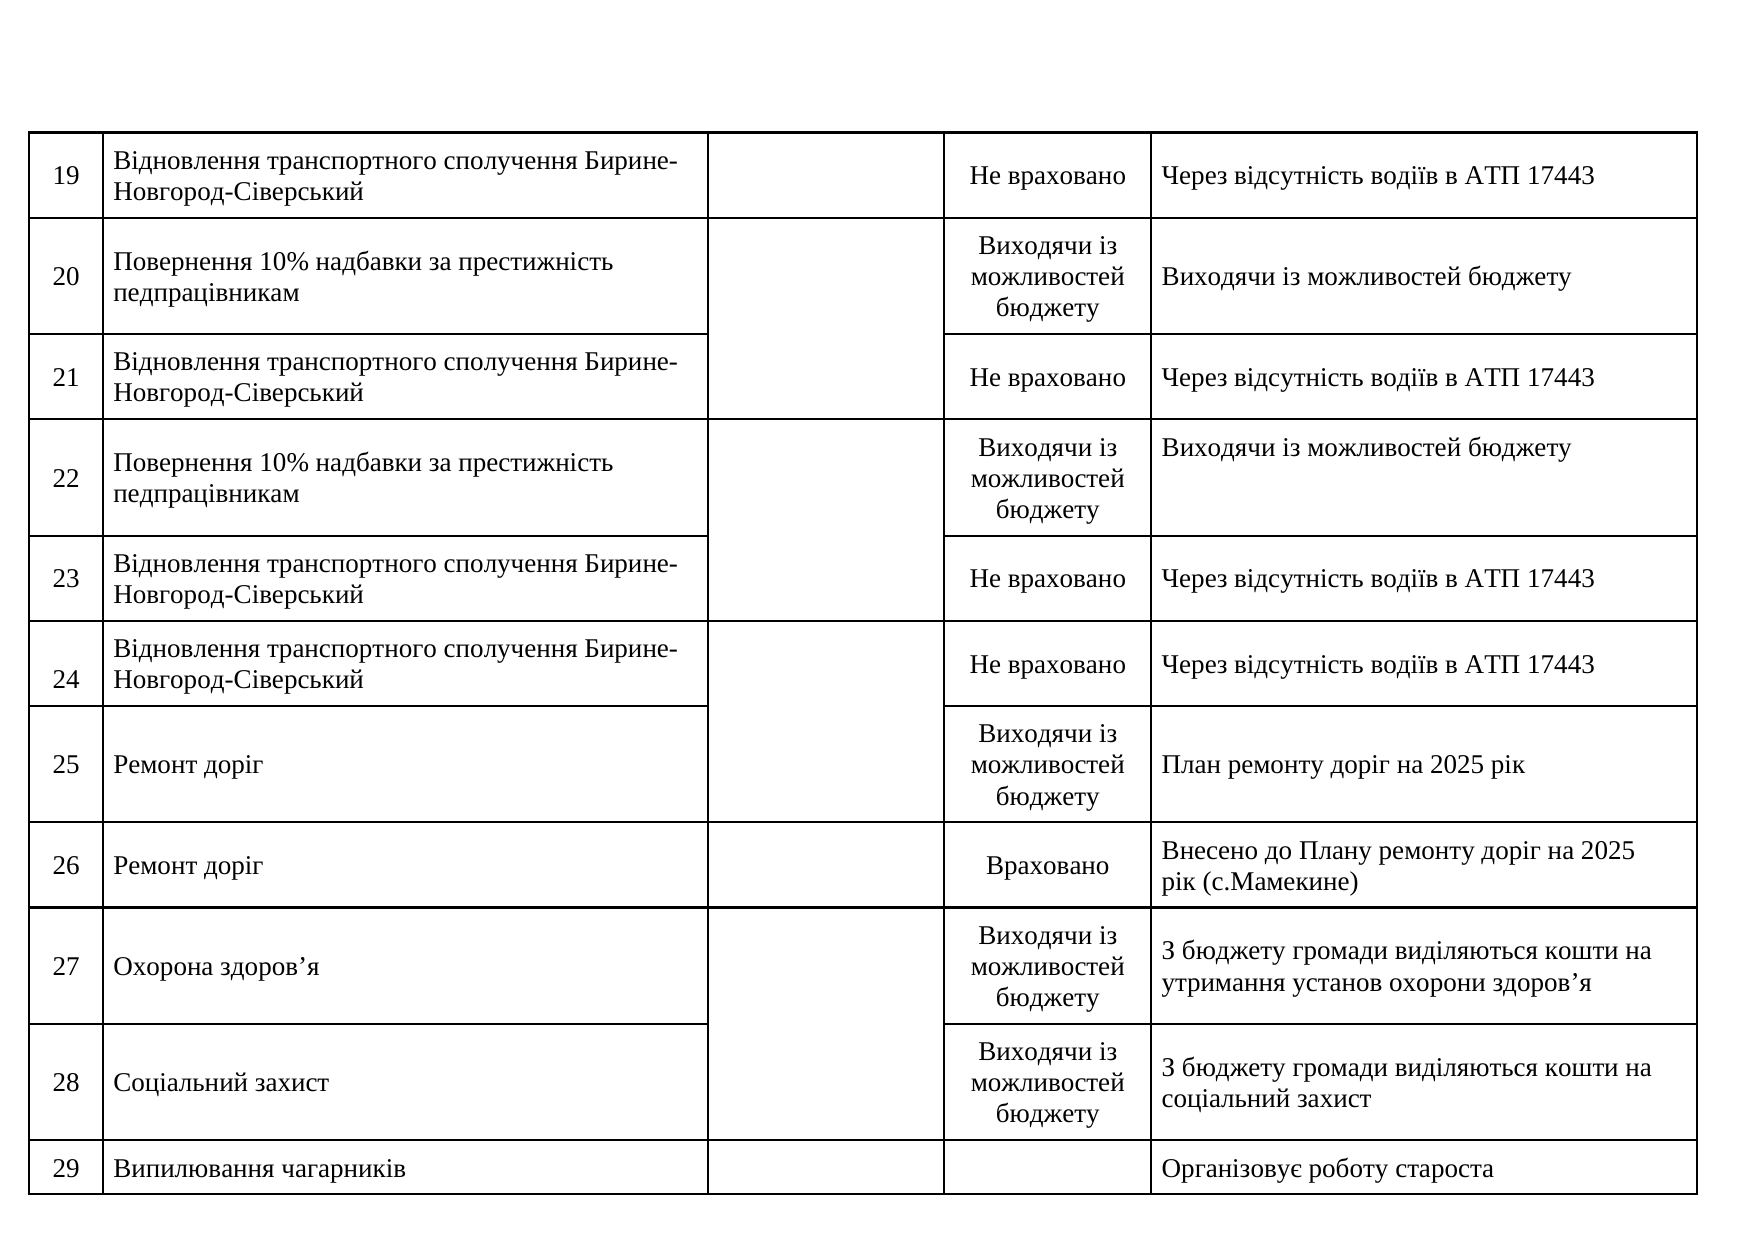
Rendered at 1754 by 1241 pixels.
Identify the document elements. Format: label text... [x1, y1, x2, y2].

table_cell Виходячи із можливостей бюджету [945, 219, 1150, 333]
table_cell Ремонт доріг [104, 823, 707, 906]
table_cell Виходячи із можливостей бюджету [1152, 420, 1696, 534]
table_cell Відновлення транспортного сполучення Бирине-Новгород-Сіверський [104, 335, 707, 418]
table_cell З бюджету громади виділяються кошти на утримання установ охорони здоров’я [1152, 909, 1696, 1023]
table_cell Не враховано [945, 335, 1150, 418]
table_cell Ремонт доріг [104, 707, 707, 821]
table_cell Через відсутність водіїв в АТП 17443 [1152, 335, 1696, 418]
table_cell Охорона здоров’я [104, 909, 707, 1023]
table_cell Через відсутність водіїв в АТП 17443 [1152, 537, 1696, 620]
table_cell [709, 909, 943, 1139]
table_cell Організовує роботу староста [1152, 1141, 1696, 1193]
table_cell Виходячи із можливостей бюджету [1152, 219, 1696, 333]
table_cell Відновлення транспортного сполучення Бирине-Новгород-Сіверський [104, 537, 707, 620]
table_cell Соціальний захист [104, 1025, 707, 1139]
table_cell [709, 823, 943, 906]
table_cell Виходячи із можливостей бюджету [945, 420, 1150, 534]
table_cell 28 [30, 1025, 102, 1139]
table_cell 21 [30, 335, 102, 418]
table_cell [104, 219, 707, 333]
table_cell [945, 1141, 1150, 1193]
table_cell Виходячи із можливостей бюджету [945, 707, 1150, 821]
table_cell Відновлення транспортного сполучення Бирине-Новгород-Сіверський [104, 622, 707, 705]
table_cell Випилювання чагарників [104, 1141, 707, 1193]
table_cell 20 [30, 219, 102, 333]
table_cell Через відсутність водіїв в АТП 17443 [1152, 134, 1696, 217]
table_cell Через відсутність водіїв в АТП 17443 [1152, 622, 1696, 705]
table_cell Виходячи із можливостей бюджету [945, 1025, 1150, 1139]
table_cell 19 [30, 134, 102, 217]
table_cell Повернення 10% надбавки за престижність педпрацівникам [104, 420, 707, 534]
table_cell Не враховано [945, 622, 1150, 705]
table_cell 26 [30, 823, 102, 906]
table_cell Внесено до Плану ремонту доріг на 2025 рік (с.Мамекине) [1152, 823, 1696, 906]
table_cell 22 [30, 420, 102, 534]
table_cell [709, 134, 943, 217]
table_cell Враховано [945, 823, 1150, 906]
table_cell З бюджету громади виділяються кошти на соціальний захист [1152, 1025, 1696, 1139]
table_cell 25 [30, 707, 102, 821]
table_cell Не враховано [945, 134, 1150, 217]
table_cell [709, 1141, 943, 1193]
table_cell [709, 622, 943, 821]
table_cell Виходячи із можливостей бюджету [945, 909, 1150, 1023]
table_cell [104, 134, 707, 217]
table_cell [709, 420, 943, 620]
table_cell 27 [30, 909, 102, 1023]
table_cell План ремонту доріг на 2025 рік [1152, 707, 1696, 821]
table_cell 24 [30, 622, 102, 705]
table_cell [709, 219, 943, 418]
table_cell 23 [30, 537, 102, 620]
table_cell Не враховано [945, 537, 1150, 620]
table_cell 29 [30, 1141, 102, 1193]
